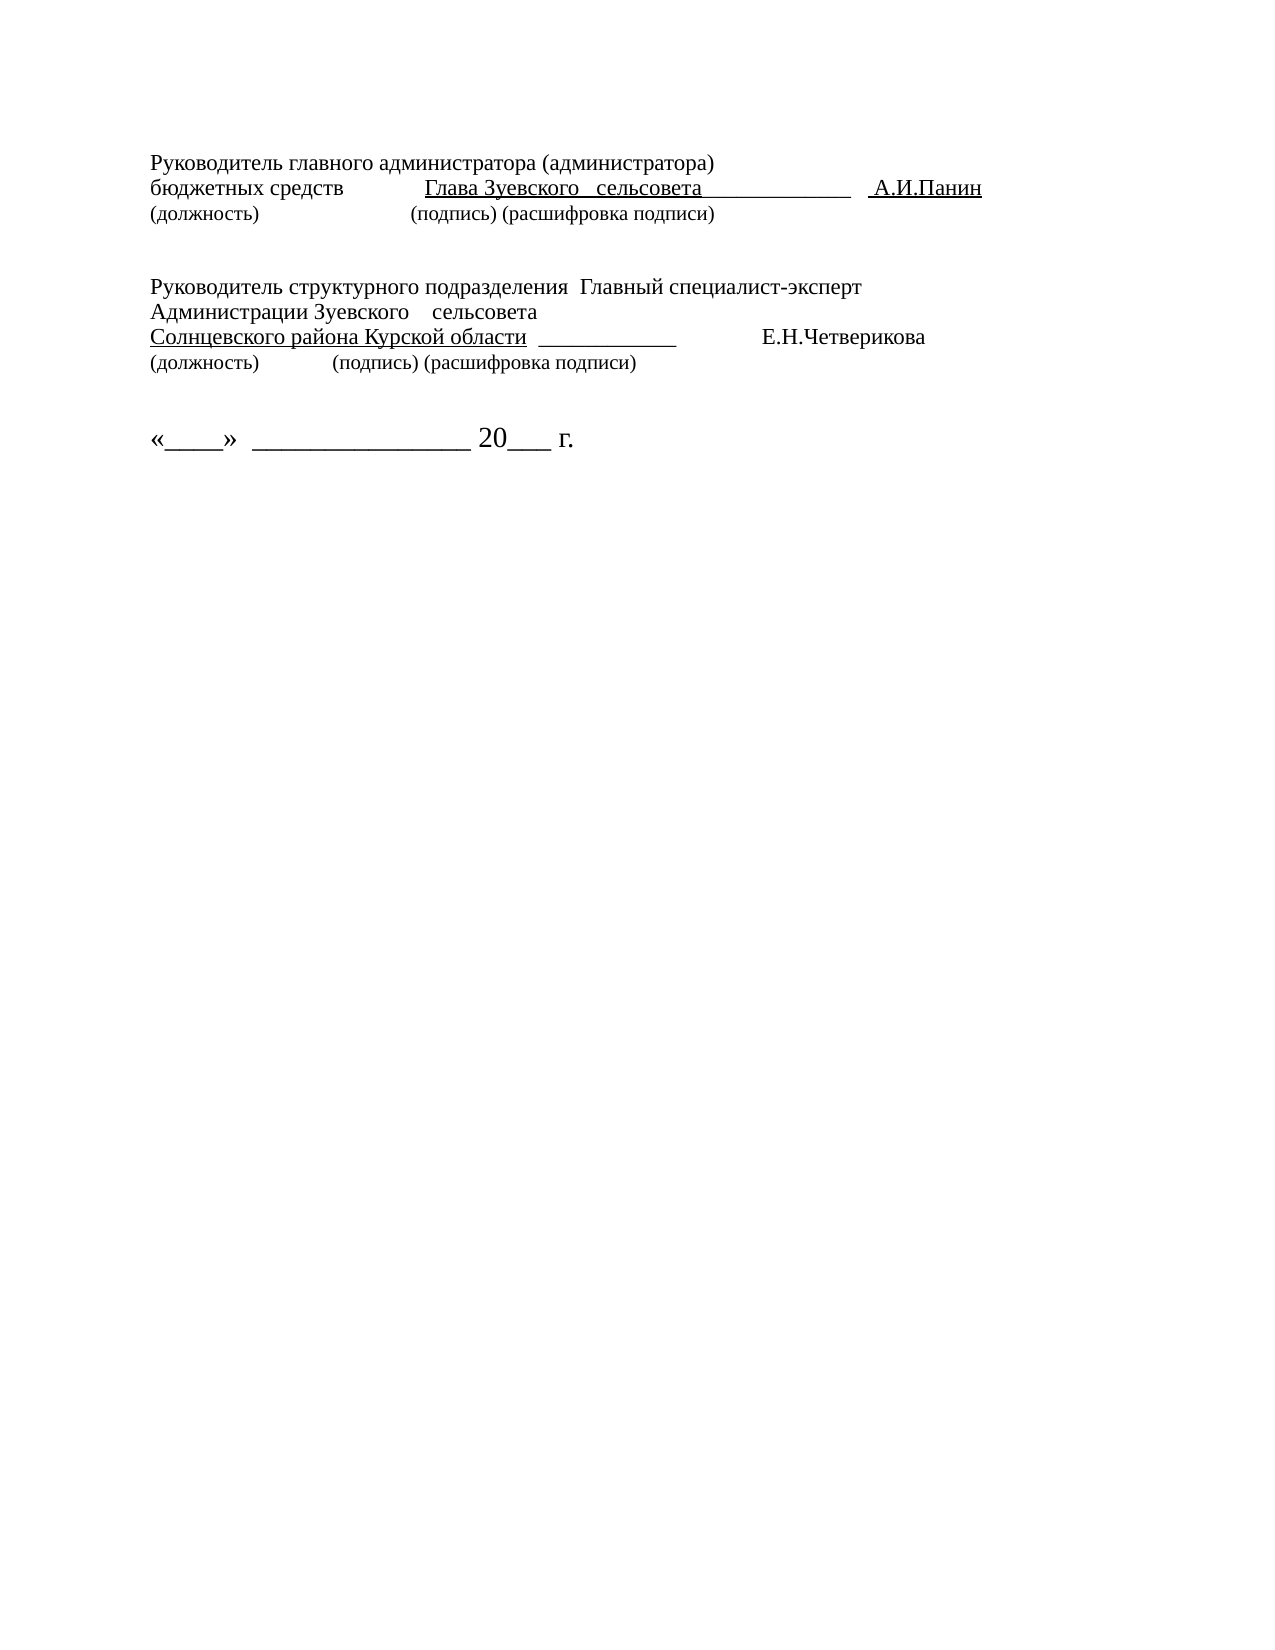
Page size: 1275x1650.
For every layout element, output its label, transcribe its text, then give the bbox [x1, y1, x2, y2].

text (должность) (подпись) (расшифровка подписи) [150, 349, 1125, 374]
text бюджетных средств Глава Зуевского сельсовета_____________ А.И.Панин [150, 175, 1125, 200]
text Администрации Зуевского сельсовета [150, 299, 1125, 324]
text «____» _______________ 20___ г. [150, 424, 1125, 453]
text Солнцевского района Курской области ____________ Е.Н.Четверикова [150, 324, 1125, 349]
text (должность) (подпись) (расшифровка подписи) [150, 200, 1125, 225]
text Руководитель главного администратора (администратора) [150, 150, 1125, 175]
text Руководитель структурного подразделения Главный специалист-эксперт [150, 274, 1125, 299]
